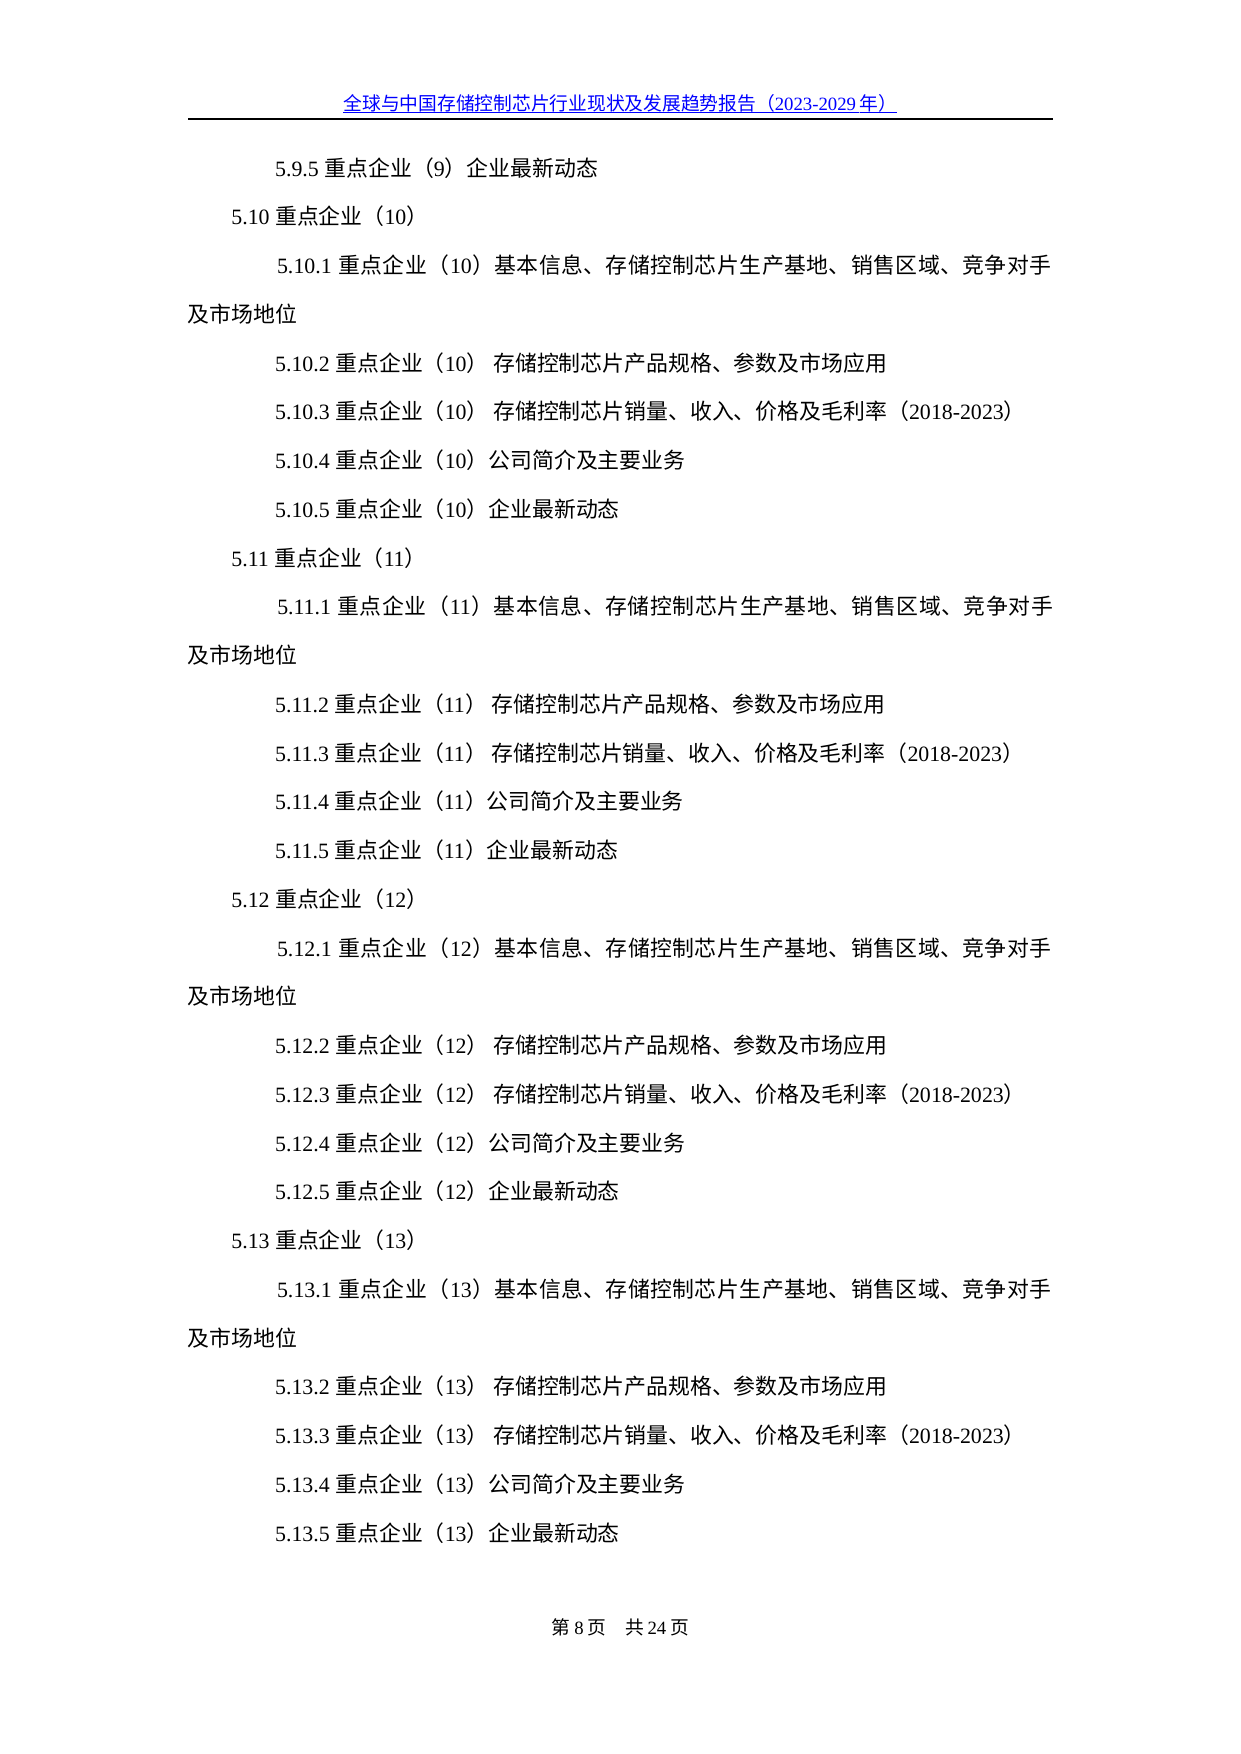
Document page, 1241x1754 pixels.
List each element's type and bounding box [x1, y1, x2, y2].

text [187, 150, 1053, 1548]
